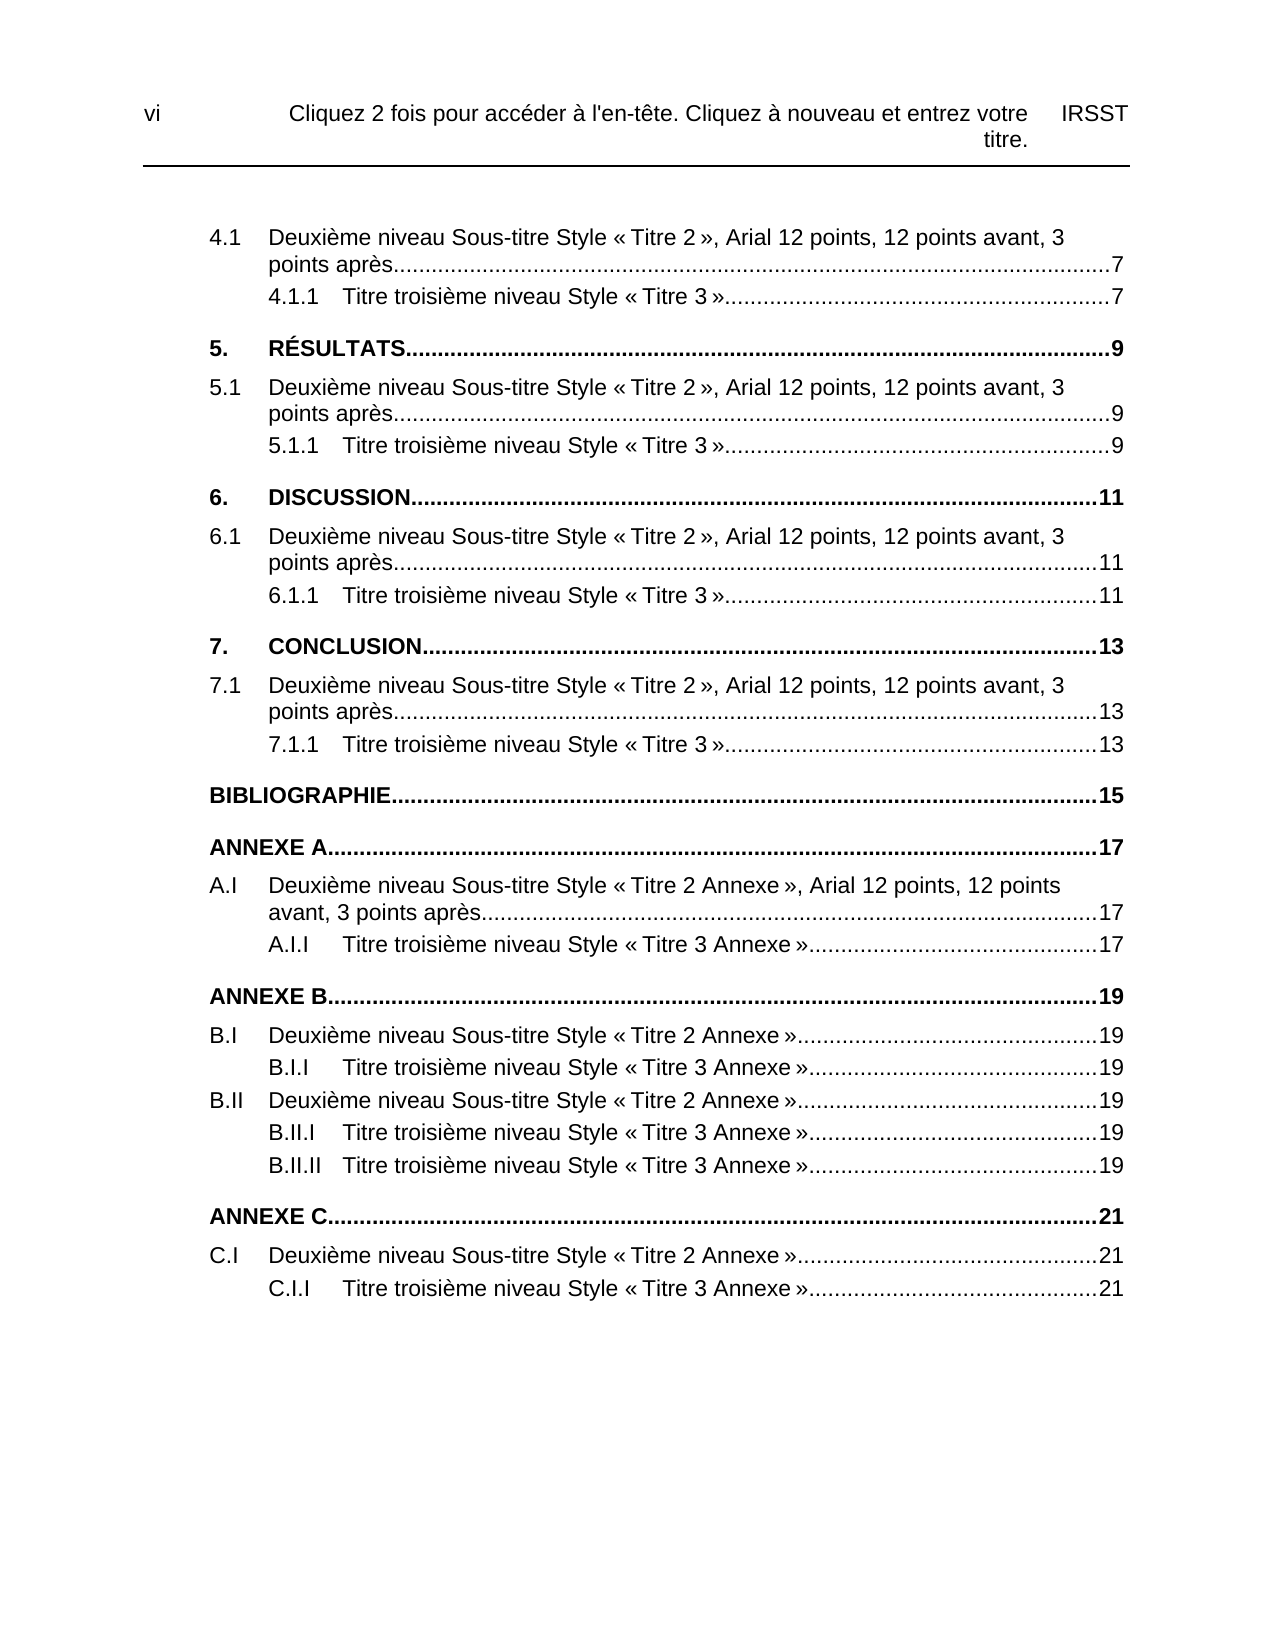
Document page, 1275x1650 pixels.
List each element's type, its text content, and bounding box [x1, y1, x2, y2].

text 6. DISCUSSION 11 [209, 484, 1125, 510]
text ANNEXE A 17 [209, 833, 1125, 860]
text B.II Deuxième niveau Sous-titre Style « Titre 2 Annexe » 19 [209, 1087, 1066, 1113]
text 4.1.1 Titre troisième niveau Style « Titre 3 » 7 [268, 283, 1066, 310]
text B.I Deuxième niveau Sous-titre Style « Titre 2 Annexe » 19 [209, 1022, 1066, 1048]
text B.II.I Titre troisième niveau Style « Titre 3 Annexe » 19 [268, 1119, 1066, 1146]
text 7.1 Deuxième niveau Sous-titre Style « Titre 2 », Arial 12 points, 12 points avant, 3 points après 13 [209, 672, 1066, 724]
text 7.1.1 Titre troisième niveau Style « Titre 3 » 13 [268, 731, 1066, 757]
text 5.1 Deuxième niveau Sous-titre Style « Titre 2 », Arial 12 points, 12 points avant, 3 points après 9 [209, 373, 1066, 426]
text 6.1 Deuxième niveau Sous-titre Style « Titre 2 », Arial 12 points, 12 points avant, 3 points après 11 [209, 523, 1066, 575]
text B.I.I Titre troisième niveau Style « Titre 3 Annexe » 19 [268, 1054, 1066, 1081]
text 7. CONCLUSION 13 [209, 633, 1125, 659]
text 5. RÉSULTATS 9 [209, 335, 1125, 361]
text 5.1.1 Titre troisième niveau Style « Titre 3 » 9 [268, 432, 1066, 459]
text 6.1.1 Titre troisième niveau Style « Titre 3 » 11 [268, 582, 1066, 608]
text ANNEXE B 19 [209, 983, 1125, 1009]
text 4.1 Deuxième niveau Sous-titre Style « Titre 2 », Arial 12 points, 12 points avant, 3 points après 7 [209, 224, 1066, 277]
text A.I Deuxième niveau Sous-titre Style « Titre 2 Annexe », Arial 12 points, 12 points avant, 3 points après 17 [209, 872, 1066, 925]
text B.II.II Titre troisième niveau Style « Titre 3 Annexe » 19 [268, 1152, 1066, 1178]
text C.I Deuxième niveau Sous-titre Style « Titre 2 Annexe » 21 [209, 1242, 1066, 1268]
text A.I.I Titre troisième niveau Style « Titre 3 Annexe » 17 [268, 931, 1066, 958]
text C.I.I Titre troisième niveau Style « Titre 3 Annexe » 21 [268, 1275, 1066, 1301]
text ANNEXE C 21 [209, 1203, 1125, 1230]
text BIBLIOGRAPHIE 15 [209, 782, 1125, 808]
